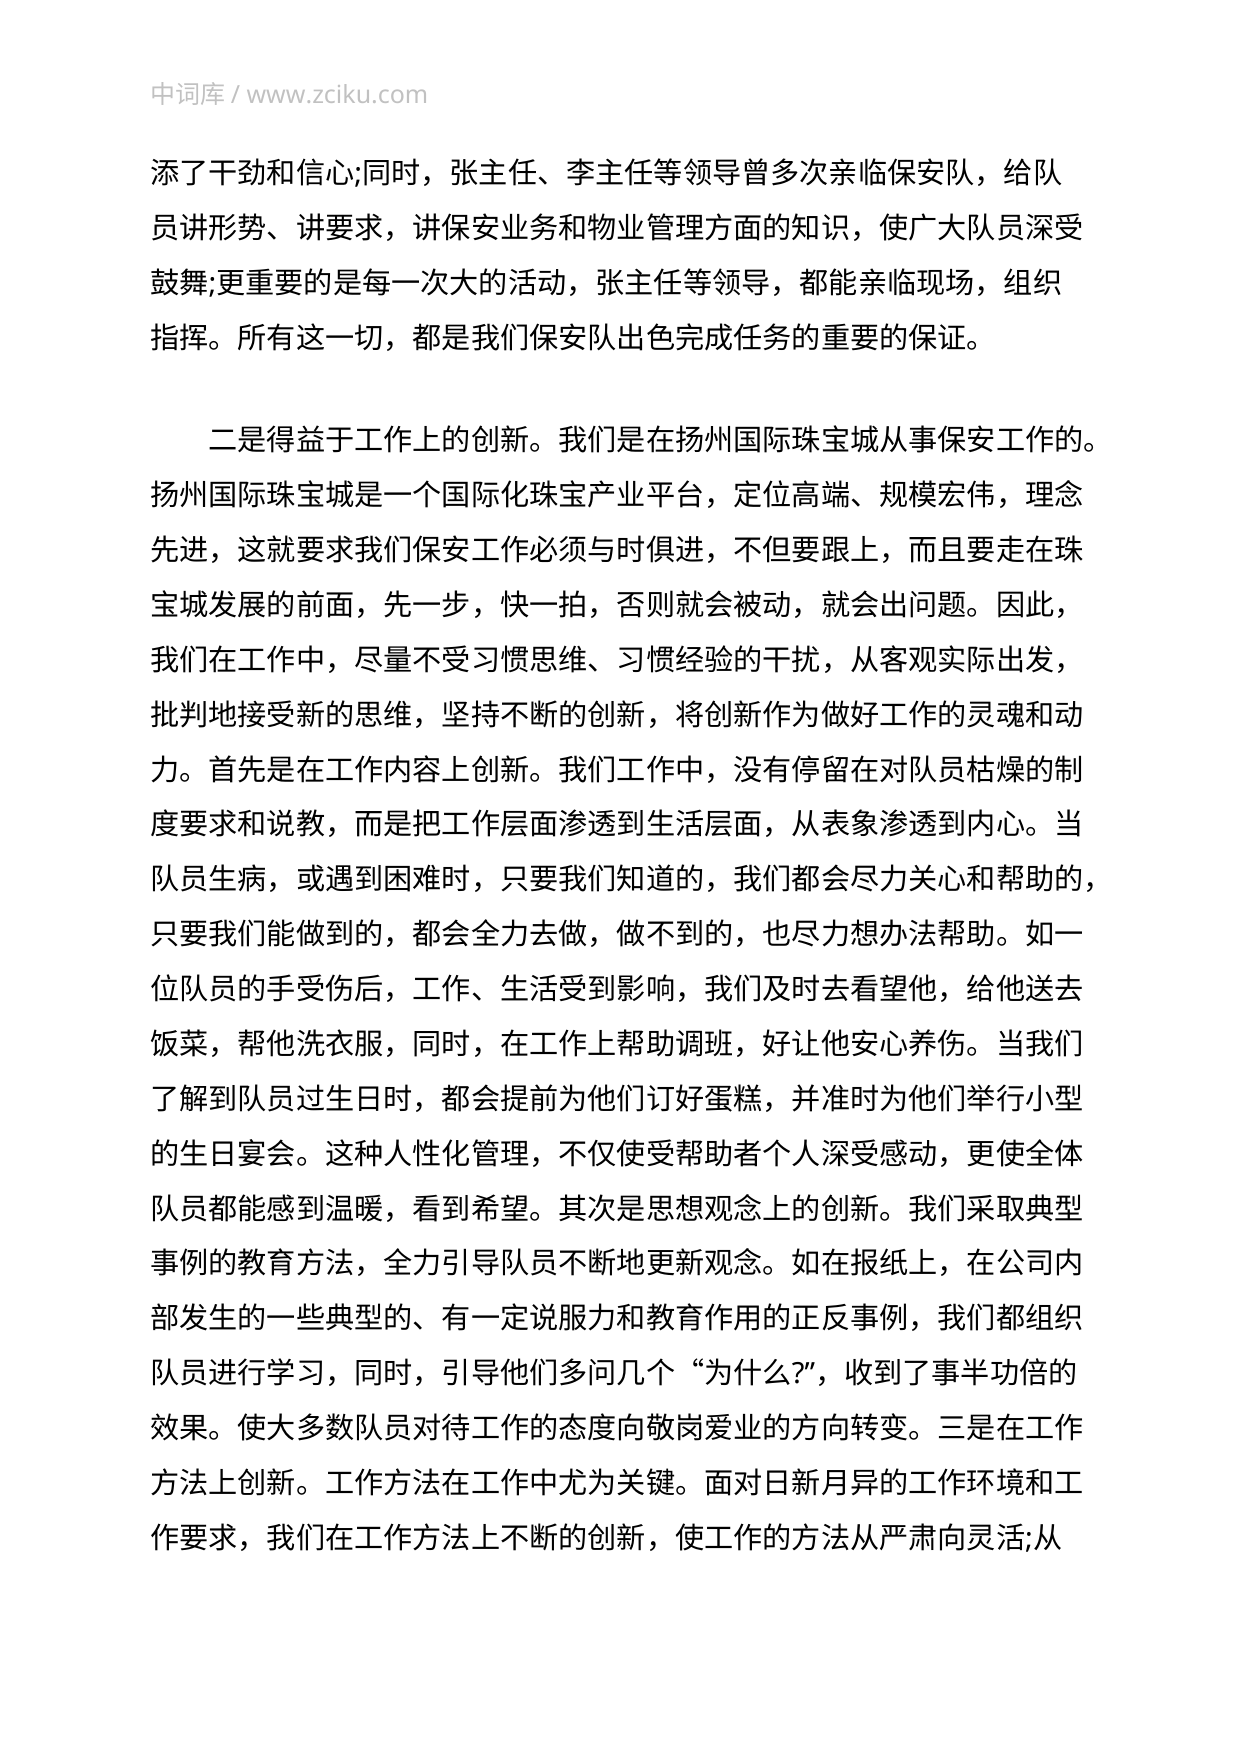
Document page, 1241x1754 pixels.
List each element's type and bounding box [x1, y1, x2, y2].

text [150, 417, 1090, 1557]
text [150, 150, 1090, 357]
